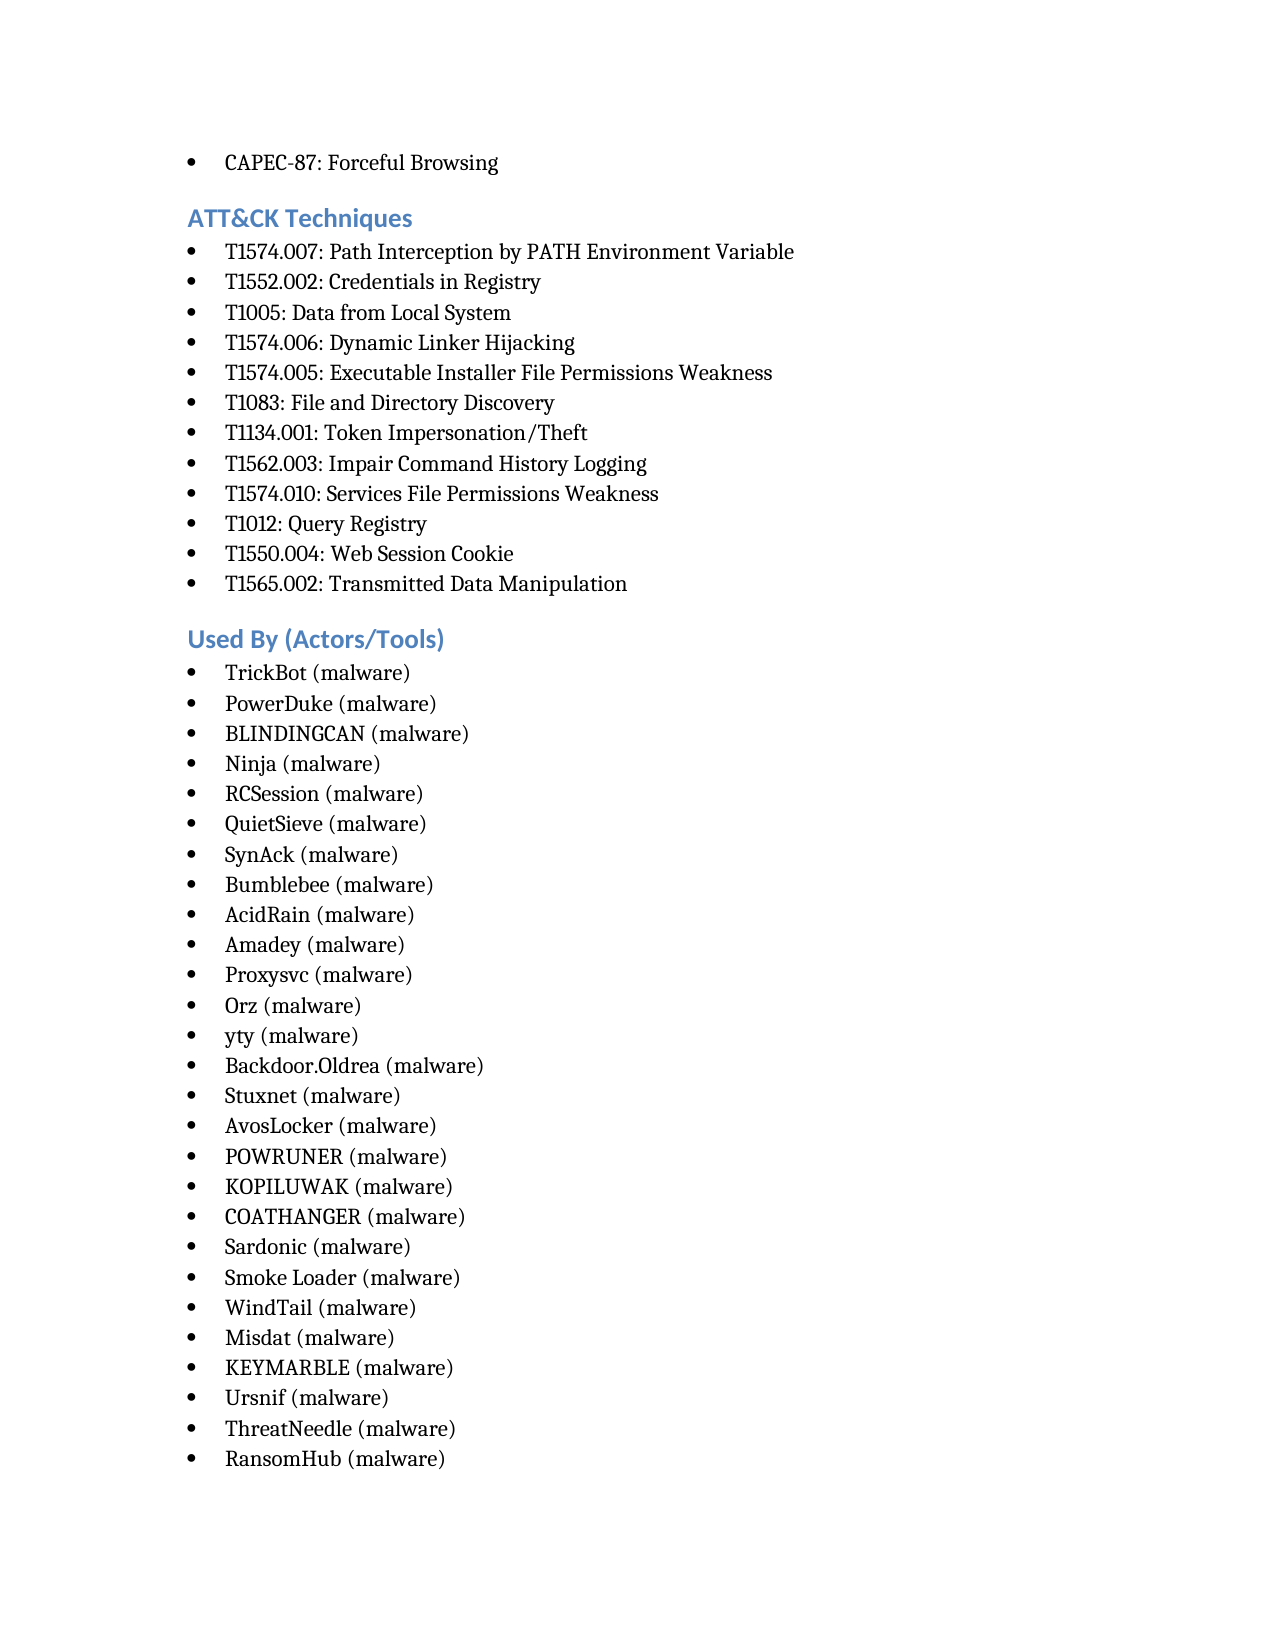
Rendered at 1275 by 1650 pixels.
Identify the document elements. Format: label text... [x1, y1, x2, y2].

list RansomHub (malware) [187, 1446, 1087, 1472]
list Proxysvc (malware) [187, 962, 1087, 989]
list AvosLocker (malware) [187, 1113, 1087, 1140]
list Orz (malware) [187, 992, 1087, 1019]
list BLINDINGCAN (malware) [187, 721, 1087, 747]
list Ninja (malware) [187, 751, 1087, 777]
list PowerDuke (malware) [187, 690, 1087, 717]
list T1134.001: Token Impersonation/Theft [187, 420, 1087, 447]
list Stuxnet (malware) [187, 1083, 1087, 1109]
list RCSession (malware) [187, 781, 1087, 807]
list yty (malware) [187, 1023, 1087, 1049]
list AcidRain (malware) [187, 902, 1087, 928]
list KEYMARBLE (malware) [187, 1355, 1087, 1381]
list QuietSieve (malware) [187, 811, 1087, 838]
list Backdoor.Oldrea (malware) [187, 1053, 1087, 1079]
list Amadey (malware) [187, 932, 1087, 958]
subtitle Used By (Actors/Tools) [187, 622, 1087, 655]
list KOPILUWAK (malware) [187, 1174, 1087, 1200]
subtitle ATT&CK Techniques [187, 201, 1087, 234]
list T1562.003: Impair Command History Logging [187, 450, 1087, 477]
list ThreatNeedle (malware) [187, 1415, 1087, 1442]
list T1083: File and Directory Discovery [187, 390, 1087, 416]
list CAPEC-87: Forceful Browsing [187, 150, 1087, 176]
list SynAck (malware) [187, 841, 1087, 868]
list COATHANGER (malware) [187, 1204, 1087, 1230]
list T1574.005: Executable Installer File Permissions Weakness [187, 360, 1087, 386]
list T1574.006: Dynamic Linker Hijacking [187, 329, 1087, 356]
list T1574.010: Services File Permissions Weakness [187, 481, 1087, 507]
list Smoke Loader (malware) [187, 1264, 1087, 1291]
list T1005: Data from Local System [187, 299, 1087, 326]
list T1550.004: Web Session Cookie [187, 541, 1087, 567]
list T1012: Query Registry [187, 511, 1087, 537]
list T1552.002: Credentials in Registry [187, 269, 1087, 296]
list WindTail (malware) [187, 1294, 1087, 1321]
list Ursnif (malware) [187, 1385, 1087, 1412]
list T1565.002: Transmitted Data Manipulation [187, 571, 1087, 598]
list Misdat (malware) [187, 1325, 1087, 1351]
list Sardonic (malware) [187, 1234, 1087, 1261]
list POWRUNER (malware) [187, 1143, 1087, 1170]
list T1574.007: Path Interception by PATH Environment Variable [187, 239, 1087, 265]
list Bumblebee (malware) [187, 872, 1087, 898]
list TrickBot (malware) [187, 660, 1087, 687]
